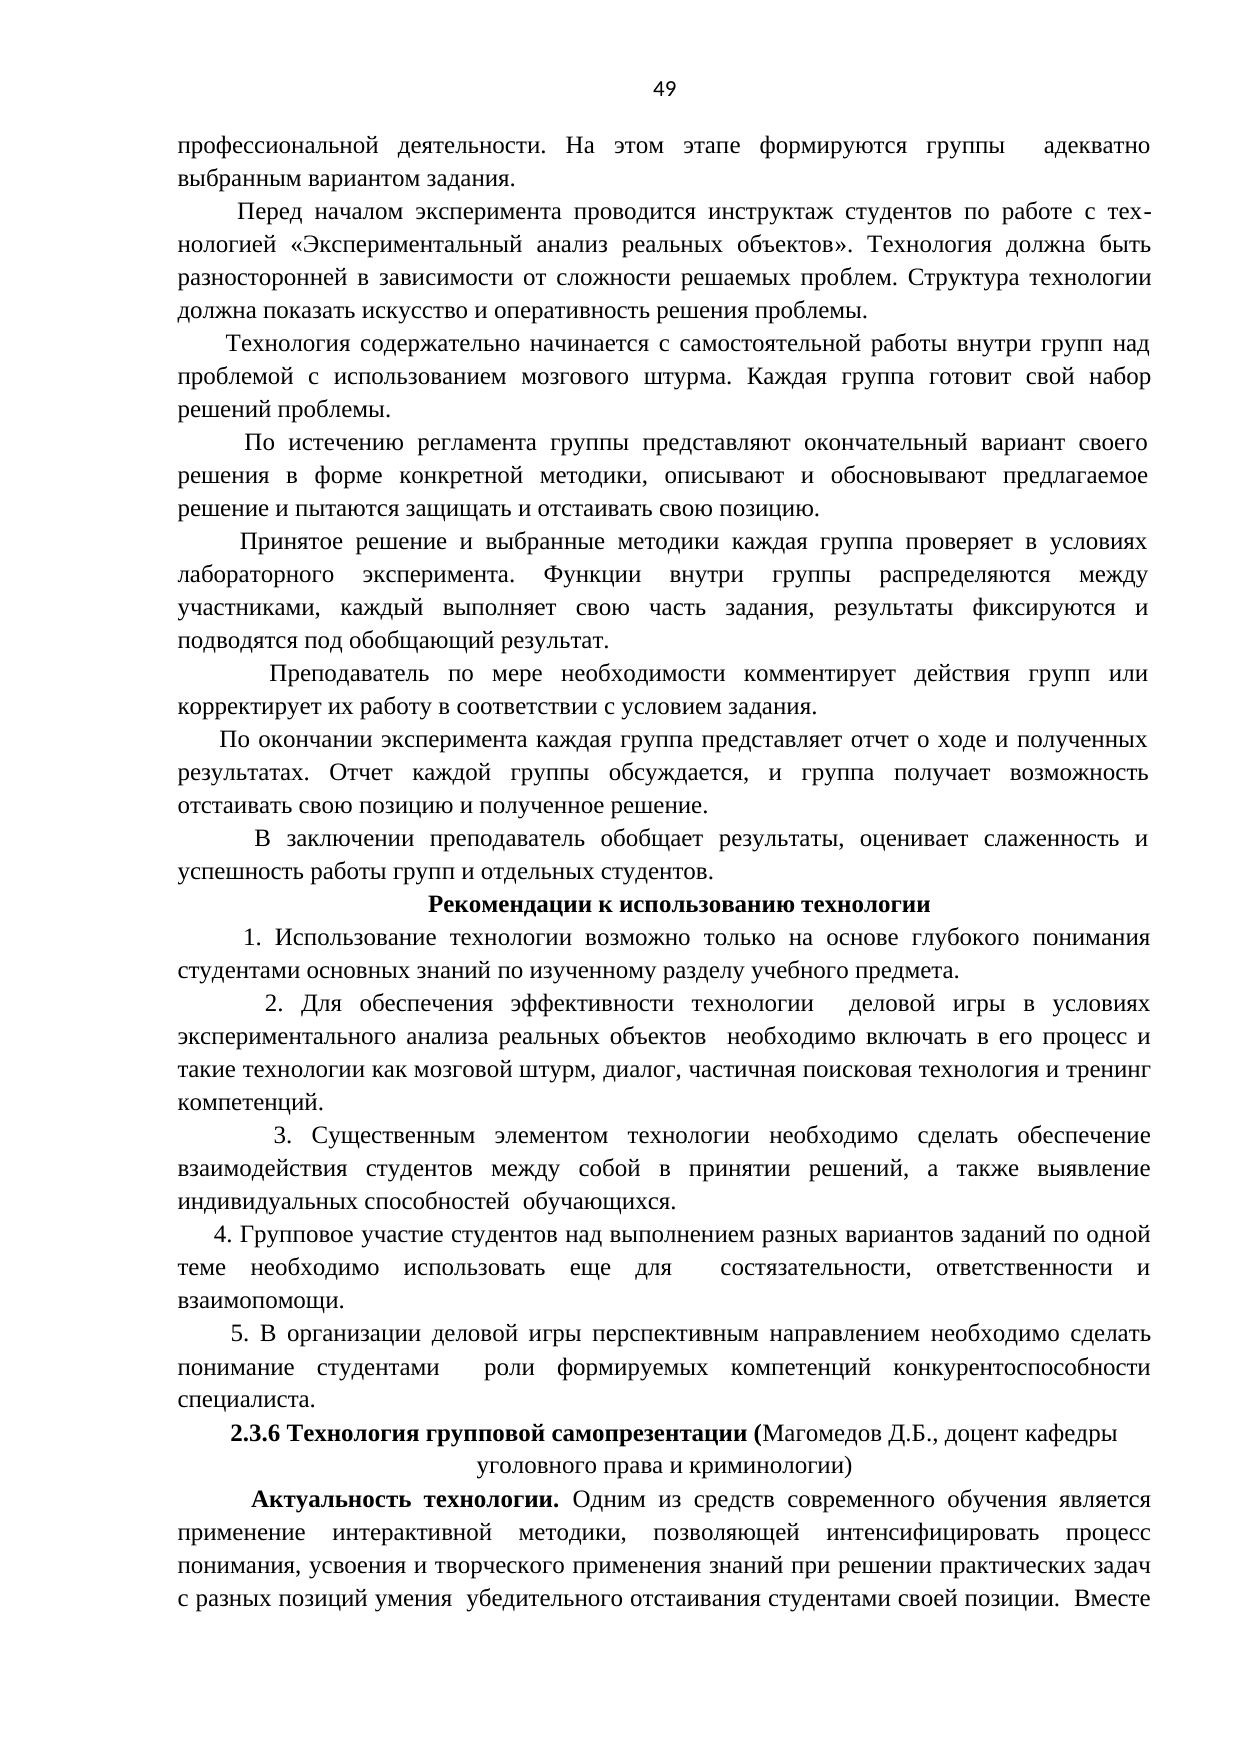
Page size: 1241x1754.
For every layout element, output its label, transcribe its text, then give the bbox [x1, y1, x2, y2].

text В заключении преподаватель обобщает результаты, оценивает слаженность и успешность работы групп и отдельных студентов. [177, 823, 1149, 885]
text Преподаватель по мере необходимости комментирует действия групп или корректирует их работу в соответствии с условием задания. [177, 658, 1149, 720]
text 2.3.6 Технология групповой самопрезентации (Магомедов Д.Б., доцент кафедры уголовного права и криминологии) [177, 1418, 1152, 1479]
text 5. В организации деловой игры перспективным направлением необходимо сделать понимание студентами роли формируемых компетенций конкурентоспособности специалиста. [177, 1318, 1152, 1413]
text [177, 130, 1152, 192]
text 4. Групповое участие студентов над выполнением разных вариантов заданий по одной теме необходимо использовать еще для состязательности, ответственности и взаимопомощи. [177, 1219, 1152, 1314]
text Технология содержательно начинается с самостоятельной работы внутри групп над проблемой с использованием мозгового штурма. Каждая группа готовит свой набор решений проблемы. [177, 328, 1152, 423]
text 3. Существенным элементом технологии необходимо сделать обеспечение взаимодействия студентов между собой в принятии решений, а также выявление индивидуальных способностей обучающихся. [177, 1120, 1152, 1215]
text 2. Для обеспечения эффективности технологии деловой игры в условиях экспериментального анализа реальных объектов необходимо включать в его процесс и такие технологии как мозговой штурм, диалог, частичная поисковая технология и тренинг компетенций. [177, 988, 1152, 1116]
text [177, 1484, 1152, 1611]
text Рекомендации к использованию технологии [207, 889, 1152, 918]
text Перед началом эксперимента проводится инструктаж студентов по работе с технологией «Экспериментальный анализ реальных объектов». Технология должна быть разносторонней в зависимости от сложности решаемых проблем. Структура технологии должна показать искусство и оперативность решения проблемы. [177, 196, 1152, 324]
text По истечению регламента группы представляют окончательный вариант своего решения в форме конкретной методики, описывают и обосновывают предлагаемое решение и пытаются защищать и отстаивать свою позицию. [177, 427, 1149, 522]
text По окончании эксперимента каждая группа представляет отчет о ходе и полученных результатах. Отчет каждой группы обсуждается, и группа получает возможность отстаивать свою позицию и полученное решение. [177, 724, 1149, 819]
text Принятое решение и выбранные методики каждая группа проверяет в условиях лабораторного эксперимента. Функции внутри группы распределяются между участниками, каждый выполняет свою часть задания, результаты фиксируются и подводятся под обобщающий результат. [177, 526, 1149, 654]
text 1. Использование технологии возможно только на основе глубокого понимания студентами основных знаний по изученному разделу учебного предмета. [177, 922, 1152, 984]
